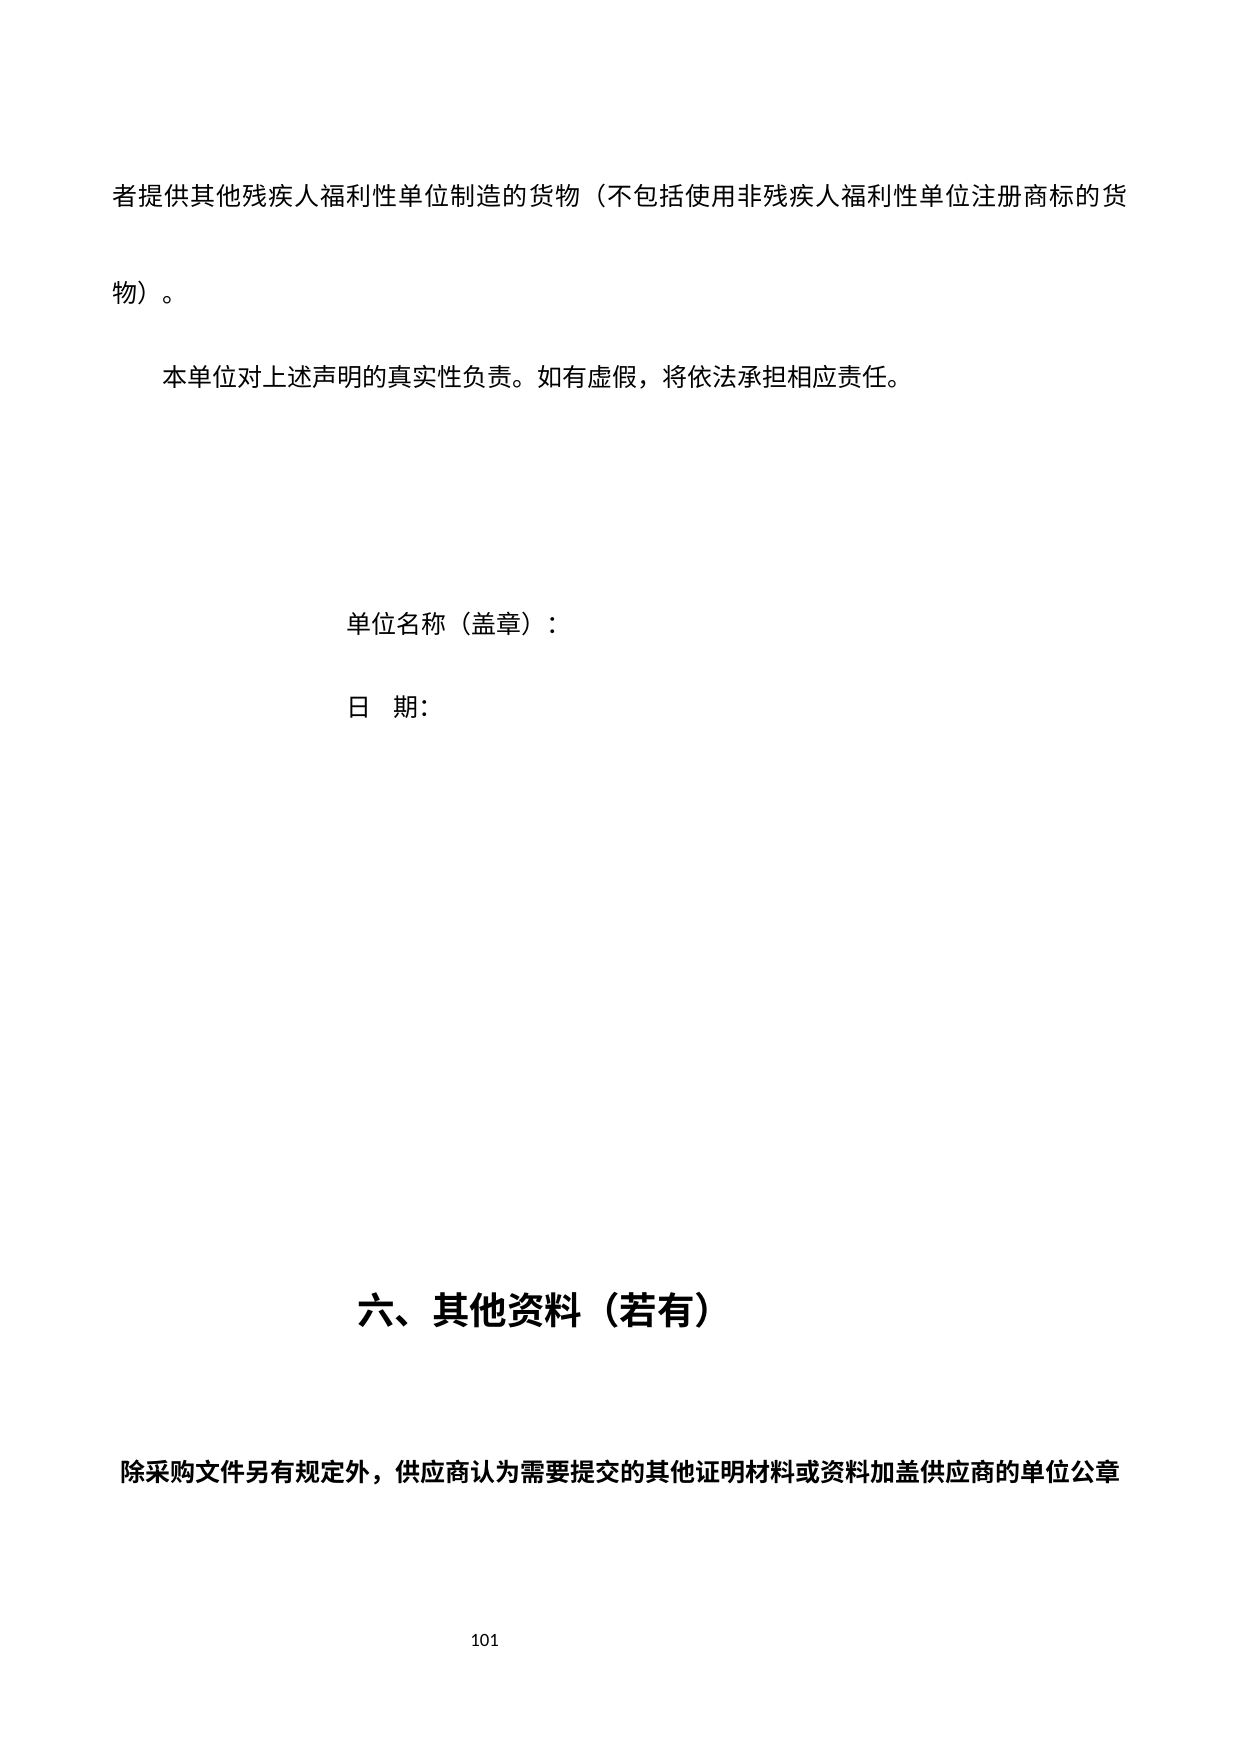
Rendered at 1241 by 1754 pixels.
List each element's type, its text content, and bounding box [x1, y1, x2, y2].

text 本单位对上述声明的真实性负责。如有虚假，将依法承担相应责任。 [112, 343, 1128, 408]
text 日 期： [112, 673, 1128, 738]
text 单位名称（盖章）： [112, 590, 1128, 655]
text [112, 1438, 1128, 1503]
text 六、其他资料（若有） [112, 1276, 1128, 1341]
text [112, 162, 1128, 324]
